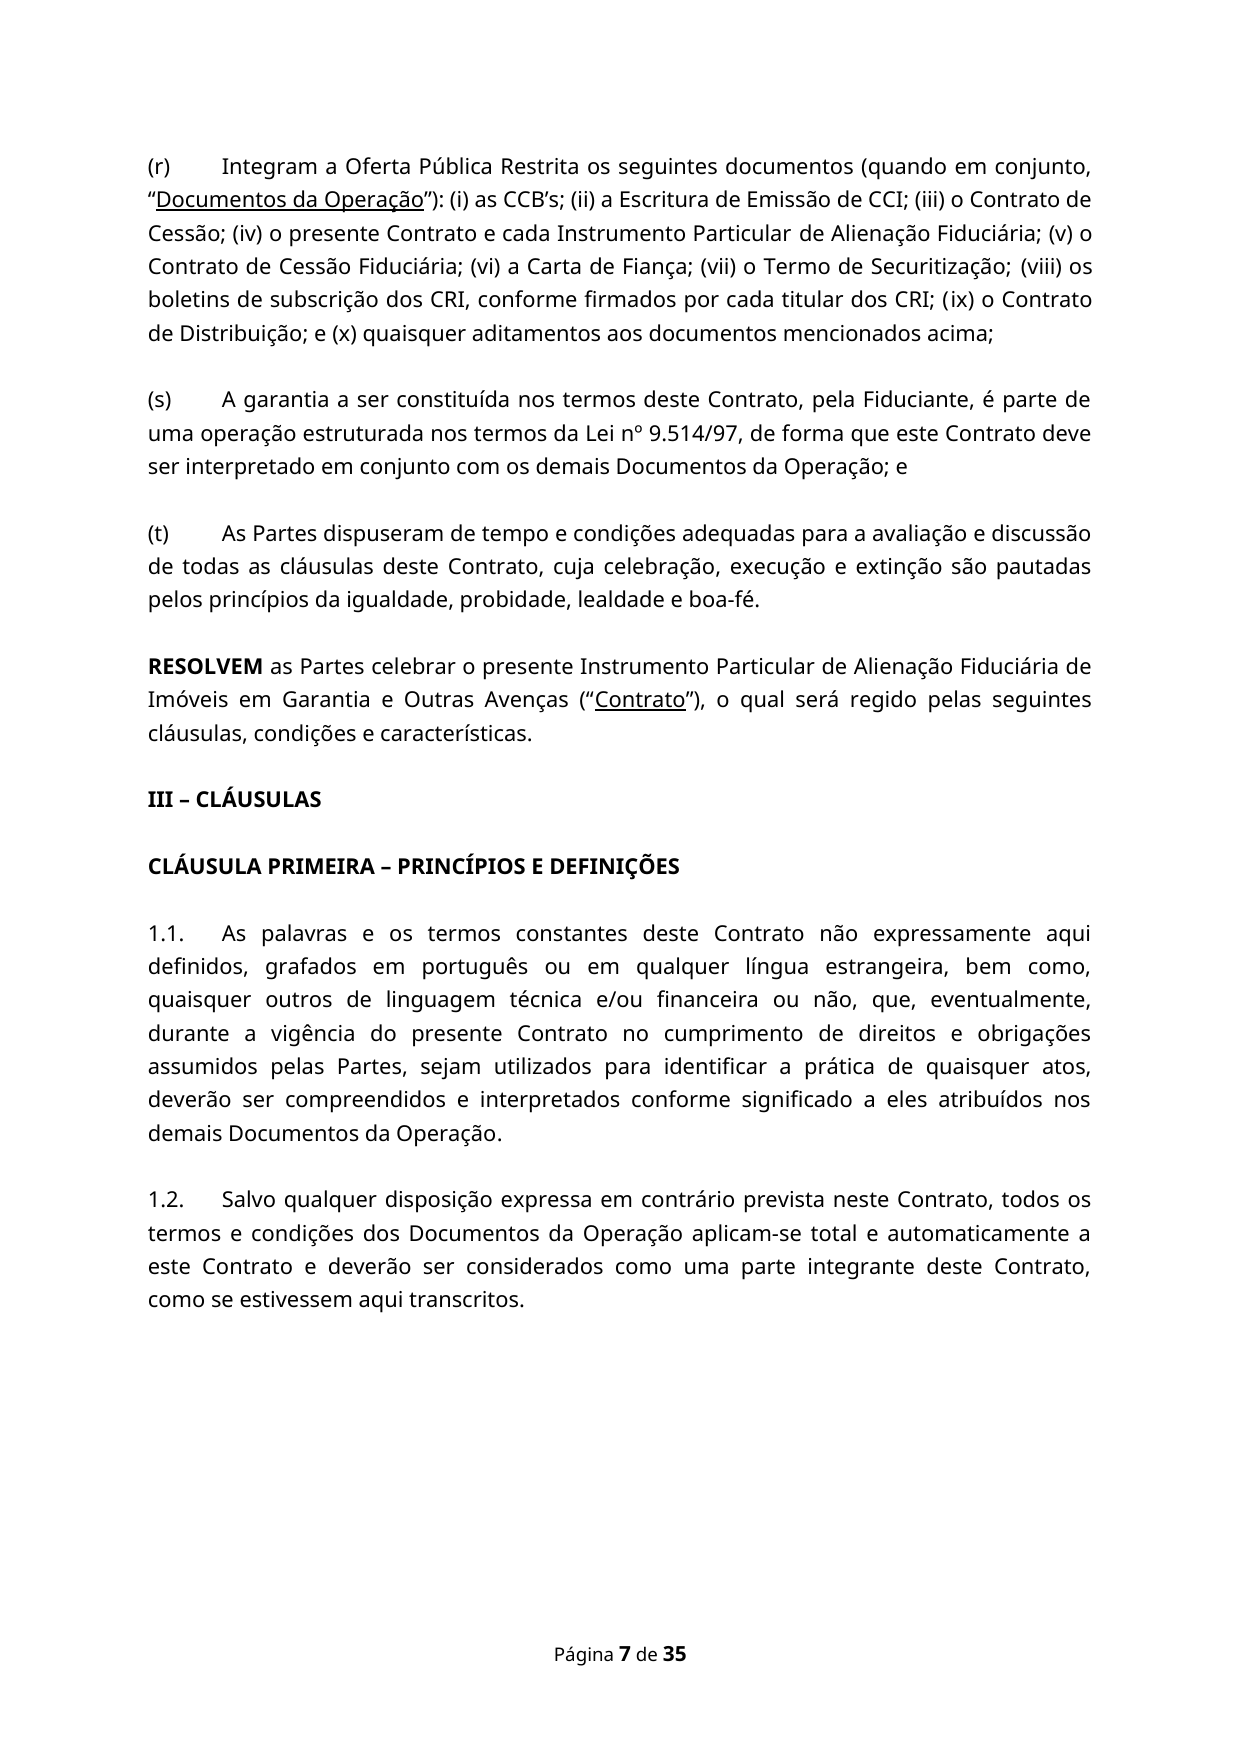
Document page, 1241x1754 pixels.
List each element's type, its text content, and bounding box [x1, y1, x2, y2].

text (t) As Partes dispuseram de tempo e condições adequadas para a avaliação e discussão de todas as cláusulas deste Contrato, cuja celebração, execução e extinção são pautadas pelos princípios da igualdade, probidade, lealdade e boa-fé. [148, 514, 1092, 614]
list Salvo qualquer disposição expressa em contrário prevista neste Contrato, todos os termos e condições dos Documentos da Operação aplicam-se total e automaticamente a este Contrato e deverão ser considerados como uma parte integrante deste Contrato, como se estivessem aqui transcritos. [148, 1181, 1092, 1314]
text RESOLVEM as Partes celebrar o presente Instrumento Particular de Alienação Fiduciária de Imóveis em Garantia e Outras Avenças (“Contrato”), o qual será regido pelas seguintes cláusulas, condições e características. [148, 648, 1092, 748]
text III – CLÁUSULAS [148, 781, 1092, 814]
list CLÁUSULA PRIMEIRA – PRINCÍPIOS E DEFINIÇÕES [148, 848, 1092, 881]
text (r) Integram a Oferta Pública Restrita os seguintes documentos (quando em conjunto, “Documentos da Operação”): (i) as CCB’s; (ii) a Escritura de Emissão de CCI; (iii) o Contrato de Cessão; (iv) o presente Contrato e cada Instrumento Particular de Alienação Fiduciária; (v) o Contrato de Cessão Fiduciária; (vi) a Carta de Fiança; (vii) o Termo de Securitização; (viii) os boletins de subscrição dos CRI, conforme firmados por cada titular dos CRI; (ix) o Contrato de Distribuição; e (x) quaisquer aditamentos aos documentos mencionados acima; [148, 148, 1092, 348]
list As palavras e os termos constantes deste Contrato não expressamente aqui definidos, grafados em português ou em qualquer língua estrangeira, bem como, quaisquer outros de linguagem técnica e/ou financeira ou não, que, eventualmente, durante a vigência do presente Contrato no cumprimento de direitos e obrigações assumidos pelas Partes, sejam utilizados para identificar a prática de quaisquer atos, deverão ser compreendidos e interpretados conforme significado a eles atribuídos nos demais Documentos da Operação. [148, 914, 1092, 1148]
text (s) A garantia a ser constituída nos termos deste Contrato, pela Fiduciante, é parte de uma operação estruturada nos termos da Lei nº 9.514/97, de forma que este Contrato deve ser interpretado em conjunto com os demais Documentos da Operação; e [148, 381, 1092, 481]
